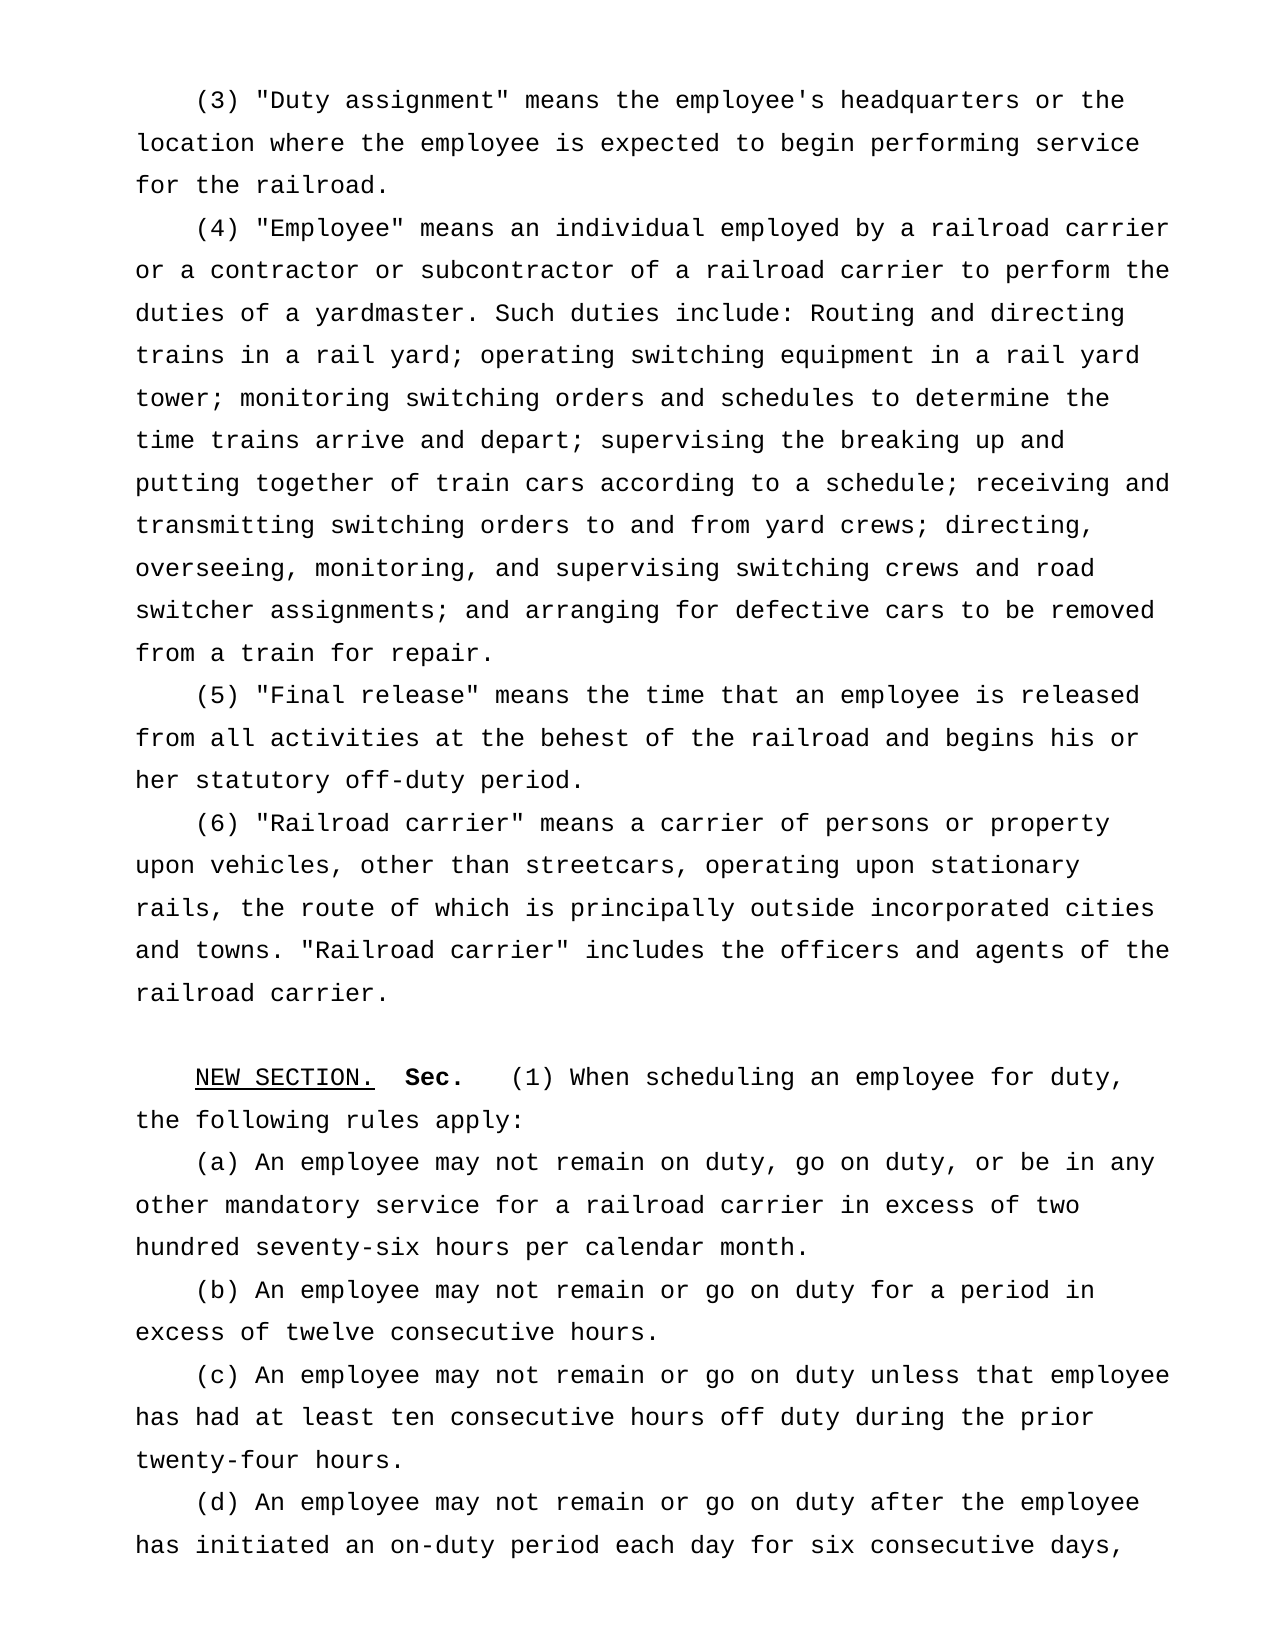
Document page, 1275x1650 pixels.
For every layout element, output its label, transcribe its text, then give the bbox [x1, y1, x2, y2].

text (3) "Duty assignment" means the employee's headquarters or the location where the employee is expected to begin performing service for the railroad. [135, 75, 1170, 202]
text (5) "Final release" means the time that an employee is released from all activities at the behest of the railroad and begins his or her statutory off-duty period. [135, 670, 1170, 797]
text (4) "Employee" means an individual employed by a railroad carrier or a contractor or subcontractor of a railroad carrier to perform the duties of a yardmaster. Such duties include: Routing and directing trains in a rail yard; operating switching equipment in a rail yard tower; monitoring switching orders and schedules to determine the time trains arrive and depart; supervising the breaking up and putting together of train cars according to a schedule; receiving and transmitting switching orders to and from yard crews; directing, overseeing, monitoring, and supervising switching crews and road switcher assignments; and arranging for defective cars to be removed from a train for repair. [135, 202, 1170, 670]
text (c) An employee may not remain or go on duty unless that employee has had at least ten consecutive hours off duty during the prior twenty-four hours. [135, 1349, 1170, 1477]
text NEW SECTION. Sec. (1) When scheduling an employee for duty, the following rules apply: [135, 1052, 1170, 1137]
text (6) "Railroad carrier" means a carrier of persons or property upon vehicles, other than streetcars, operating upon stationary rails, the route of which is principally outside incorporated cities and towns. "Railroad carrier" includes the officers and agents of the railroad carrier. [135, 797, 1170, 1010]
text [135, 1477, 1170, 1562]
text (a) An employee may not remain on duty, go on duty, or be in any other mandatory service for a railroad carrier in excess of two hundred seventy-six hours per calendar month. [135, 1137, 1170, 1264]
text (b) An employee may not remain or go on duty for a period in excess of twelve consecutive hours. [135, 1264, 1170, 1349]
